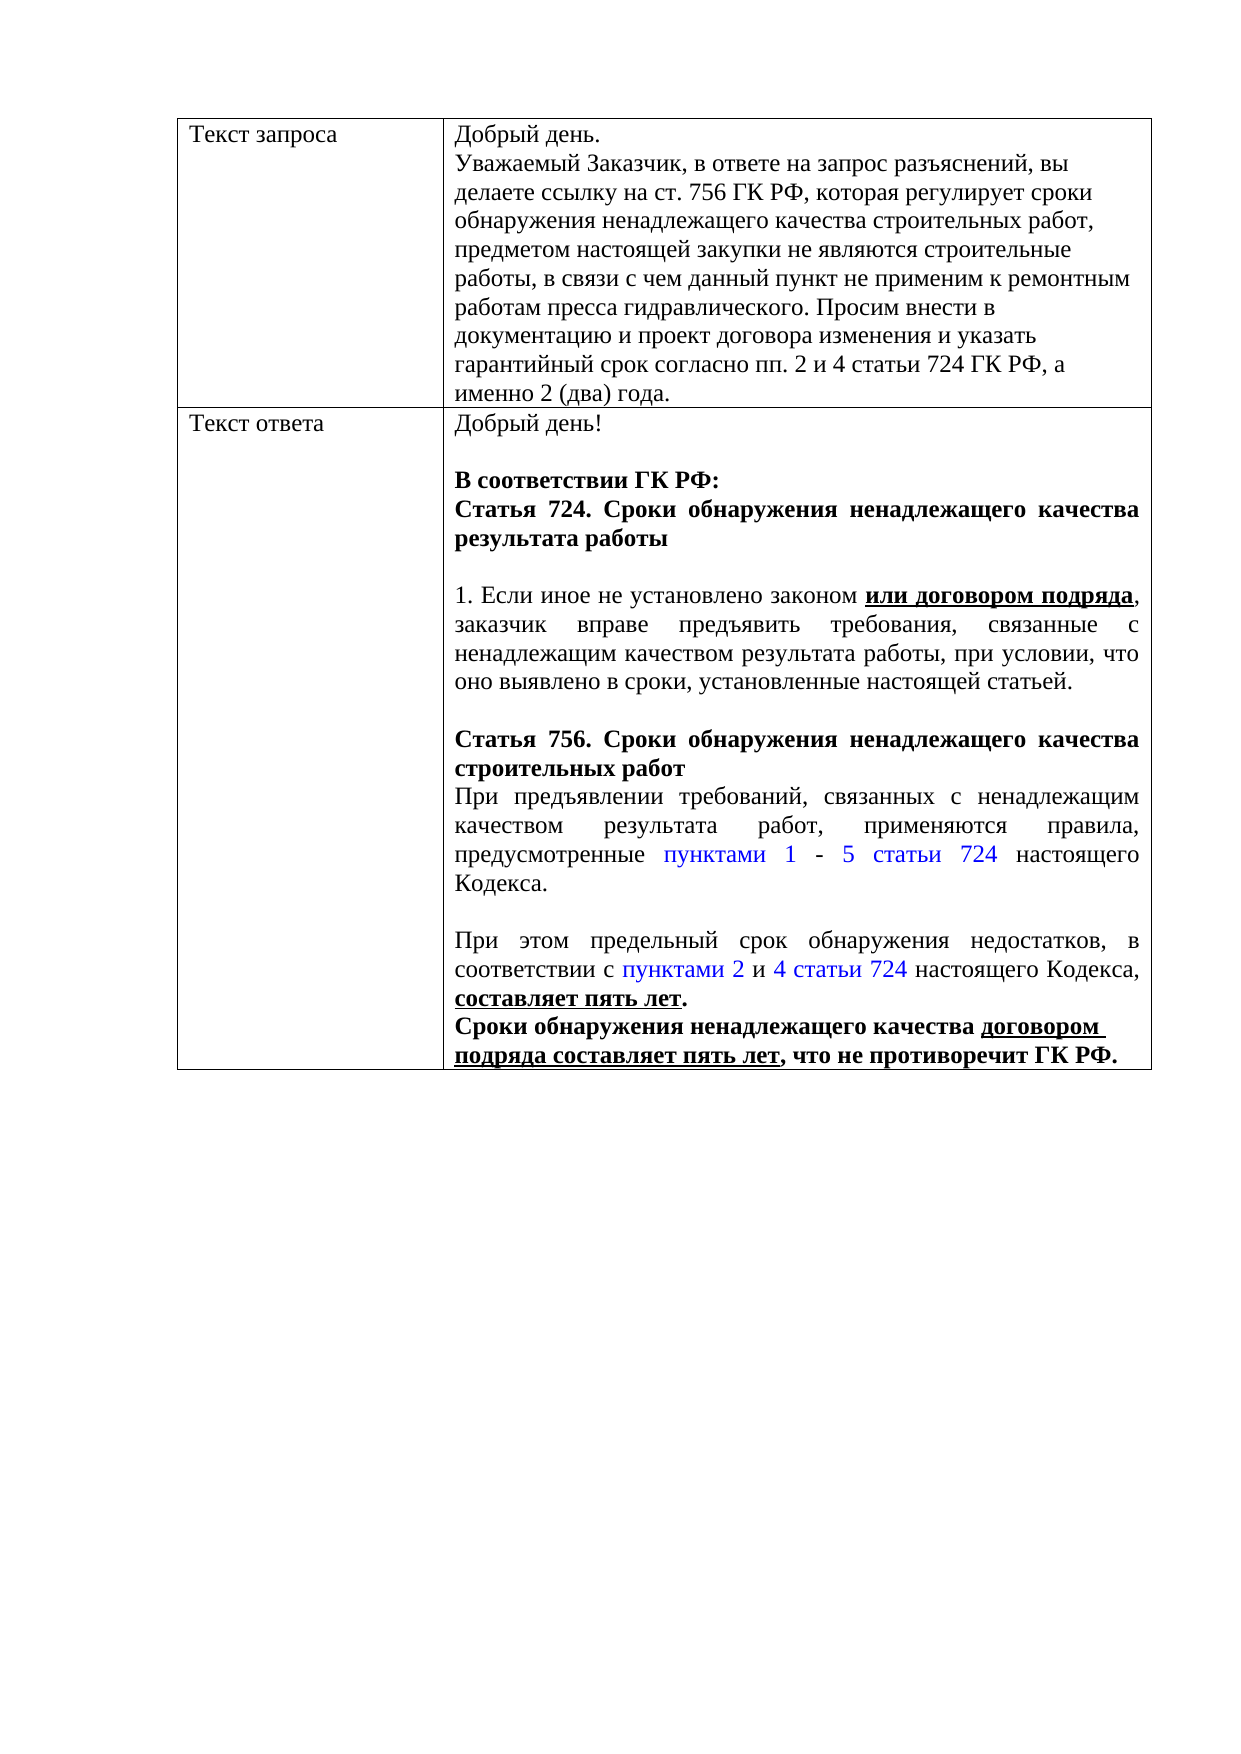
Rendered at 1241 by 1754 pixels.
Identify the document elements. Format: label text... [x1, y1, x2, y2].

table_header Текст запроса [178, 119, 443, 407]
table_cell Добрый день! В соответствии ГК РФ: Статья 724. Сроки обнаружения ненадлежащего качества результата работы 1. Если иное не установлено законом или договором подряда, заказчик вправе предъявить требования, связанные с ненадлежащим качеством результата работы, при условии, что оно выявлено в сроки, установленные настоящей статьей. Статья 756. Сроки обнаружения ненадлежащего качества строительных работ При предъявлении требований, связанных с ненадлежащим качеством результата работ, применяются правила, предусмотренные пунктами 1 - 5 статьи 724 настоящего Кодекса. При этом предельный срок обнаружения недостатков, в соответствии с пунктами 2 и 4 статьи 724 настоящего Кодекса, составляет пять лет. Сроки обнаружения ненадлежащего качества договором подряда составляет пять лет, что не противоречит ГК РФ. [444, 408, 1151, 1069]
table_header Добрый день. Уважаемый Заказчик, в ответе на запрос разъяснений, вы делаете ссылку на ст. 756 ГК РФ, которая регулирует сроки обнаружения ненадлежащего качества строительных работ, предметом настоящей закупки не являются строительные работы, в связи с чем данный пункт не применим к ремонтным работам пресса гидравлического. Просим внести в документацию и проект договора изменения и указать гарантийный срок согласно пп. 2 и 4 статьи 724 ГК РФ, а именно 2 (два) года. [444, 119, 1151, 407]
table_cell Текст ответа [178, 408, 443, 1069]
